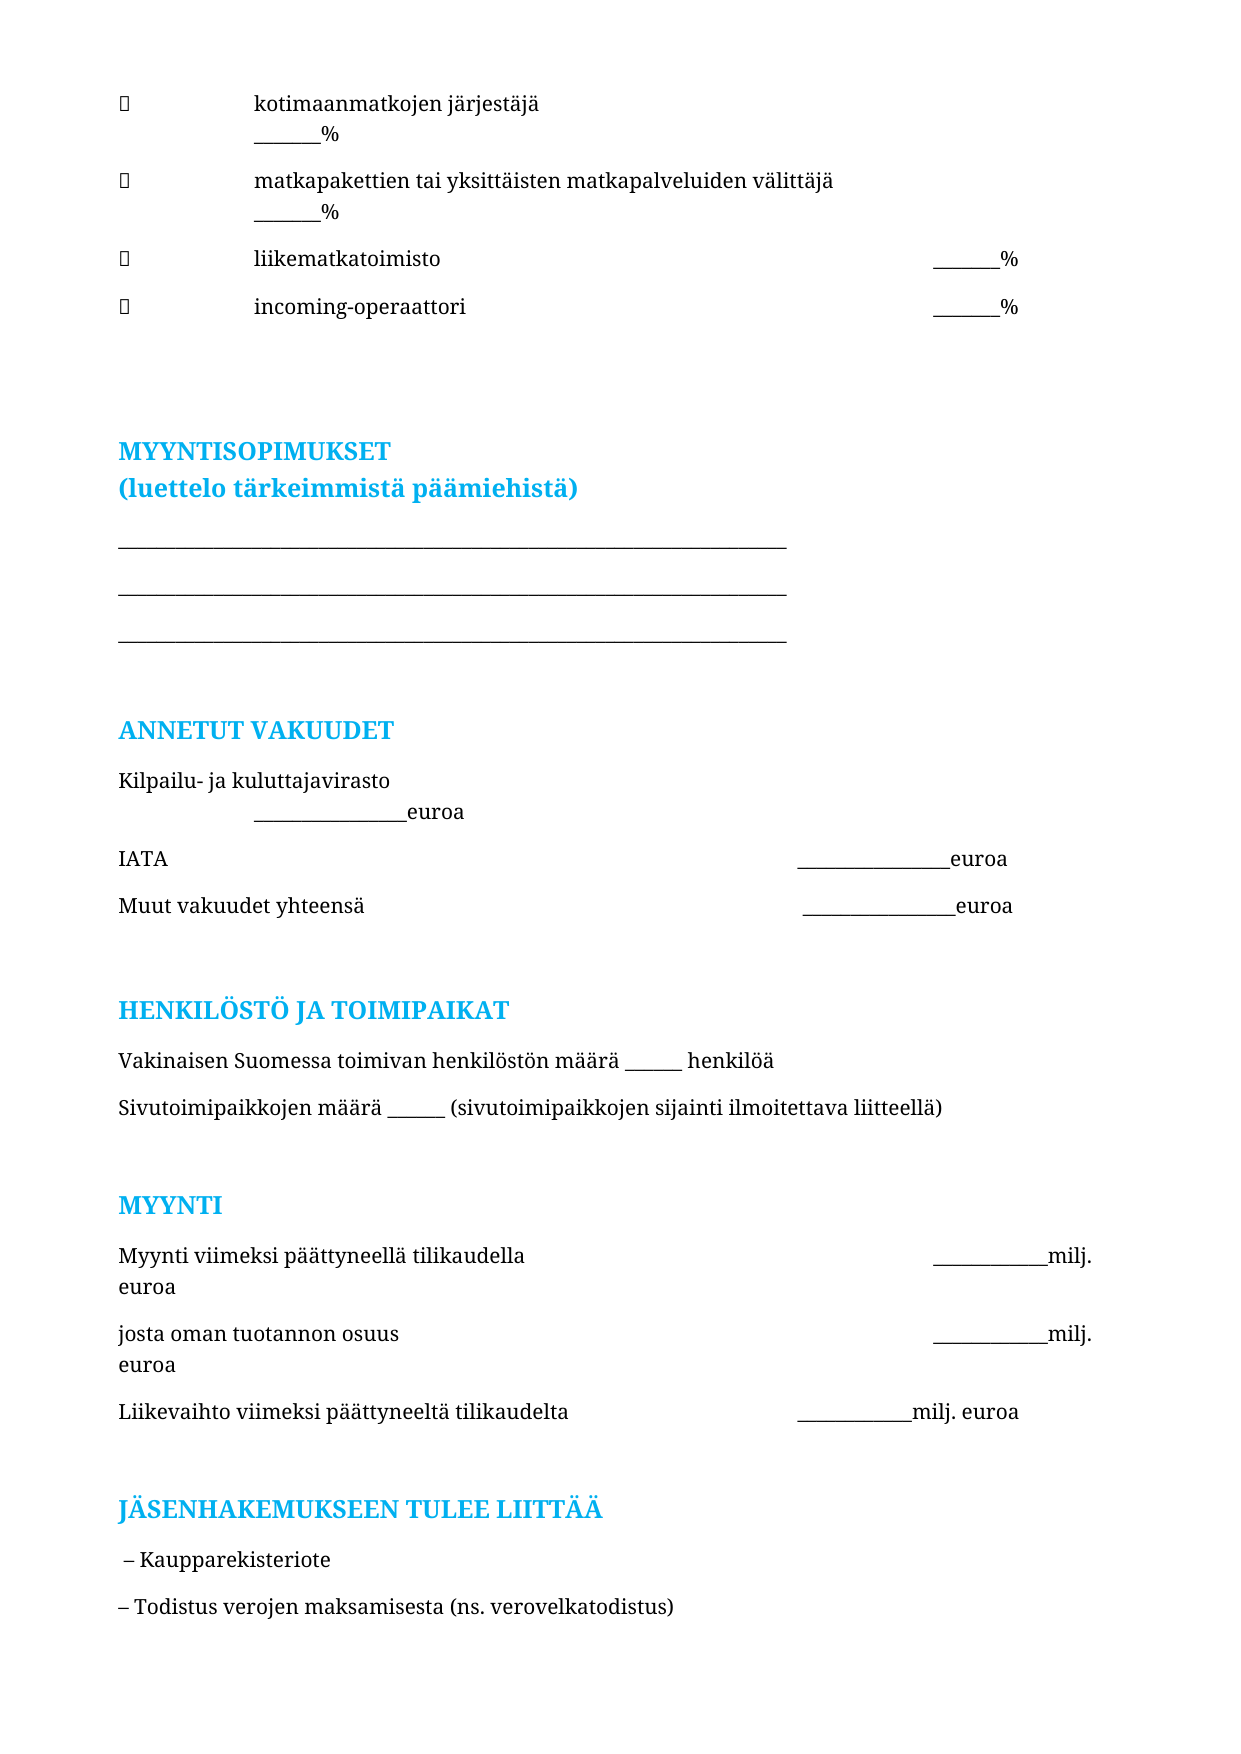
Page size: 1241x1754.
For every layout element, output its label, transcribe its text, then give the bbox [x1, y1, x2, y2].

text JÄSENHAKEMUKSEEN TULEE LIITTÄÄ [118, 1492, 1122, 1526]
text Vakinaisen Suomessa toimivan henkilöstön määrä ______ henkilöä [118, 1046, 1122, 1074]
text ______________________________________________________________________ [118, 524, 1122, 552]
text josta oman tuotannon osuus ____________milj. euroa [118, 1319, 1122, 1378]
text – Kaupparekisteriote [118, 1545, 1122, 1573]
text  incoming-operaattori _______% [118, 292, 1122, 320]
text MYYNTISOPIMUKSET (luettelo tärkeimmistä päämiehistä) [118, 434, 1122, 504]
text  liikematkatoimisto _______% [118, 244, 1122, 273]
text IATA ________________euroa [118, 844, 1122, 873]
text ______________________________________________________________________ [118, 571, 1122, 599]
text HENKILÖSTÖ JA TOIMIPAIKAT [118, 992, 1122, 1026]
text ______________________________________________________________________ [118, 618, 1122, 647]
text – Todistus verojen maksamisesta (ns. verovelkatodistus) [118, 1592, 1122, 1621]
text  matkapakettien tai yksittäisten matkapalveluiden välittäjä _______% [118, 167, 1122, 226]
text Liikevaihto viimeksi päättyneeltä tilikaudelta ____________milj. euroa [118, 1397, 1122, 1425]
text ANNETUT VAKUUDET [118, 713, 1122, 747]
text Myynti viimeksi päättyneellä tilikaudella ____________milj. euroa [118, 1241, 1122, 1300]
text MYYNTI [118, 1188, 1122, 1222]
text  kotimaanmatkojen järjestäjä _______% [118, 89, 1122, 148]
text Kilpailu- ja kuluttajavirasto ________________euroa [118, 766, 1122, 826]
text Muut vakuudet yhteensä ________________euroa [118, 892, 1122, 920]
text Sivutoimipaikkojen määrä ______ (sivutoimipaikkojen sijainti ilmoitettava liitteellä) [118, 1093, 1122, 1122]
